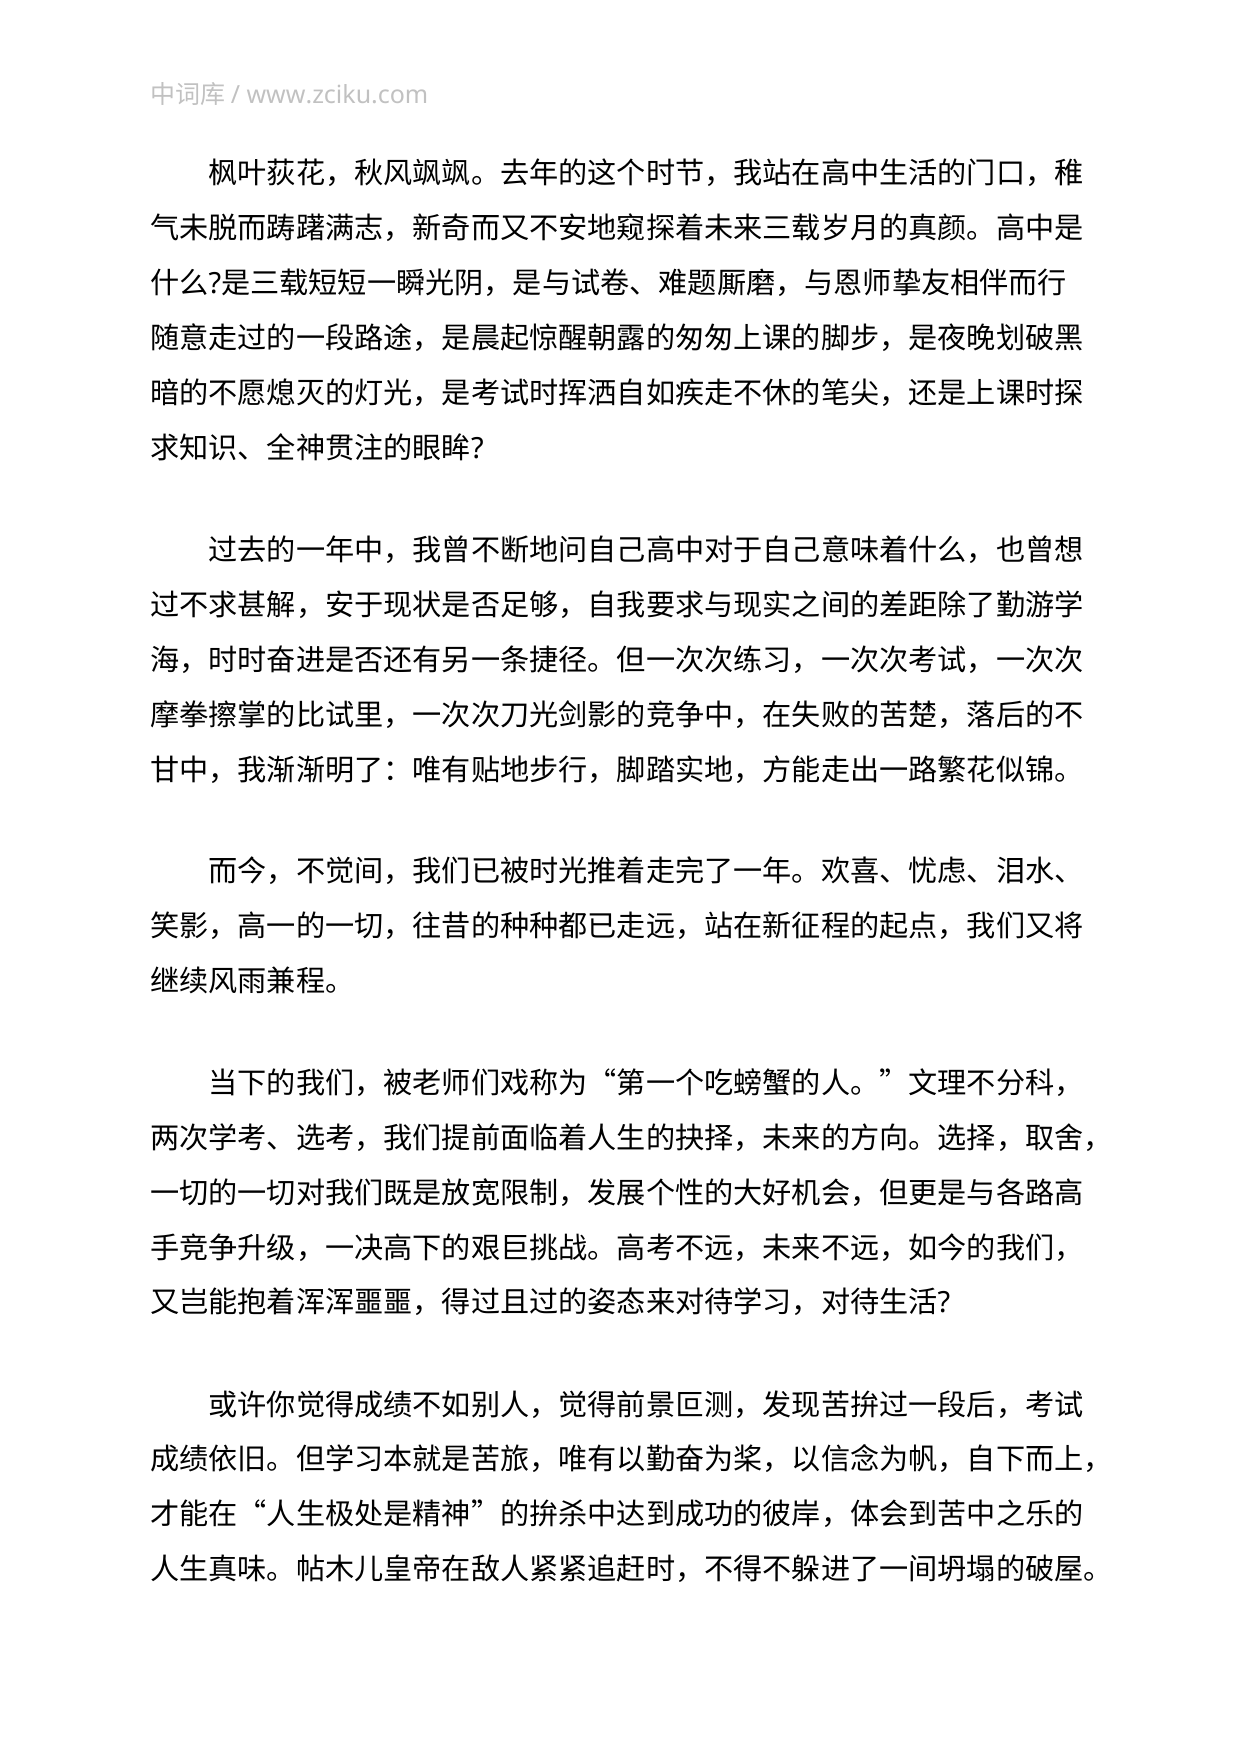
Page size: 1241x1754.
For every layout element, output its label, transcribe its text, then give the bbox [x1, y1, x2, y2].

text 枫叶荻花，秋风飒飒。去年的这个时节，我站在高中生活的门口，稚气未脱而踌躇满志，新奇而又不安地窥探着未来三载岁月的真颜。高中是什么?是三载短短一瞬光阴，是与试卷、难题厮磨，与恩师挚友相伴而行随意走过的一段路途，是晨起惊醒朝露的匆匆上课的脚步，是夜晚划破黑暗的不愿熄灭的灯光，是考试时挥洒自如疾走不休的笔尖，还是上课时探求知识、全神贯注的眼眸? [150, 150, 1090, 467]
text 当下的我们，被老师们戏称为“第一个吃螃蟹的人。”文理不分科，两次学考、选考，我们提前面临着人生的抉择，未来的方向。选择，取舍，一切的一切对我们既是放宽限制，发展个性的大好机会，但更是与各路高手竞争升级，一决高下的艰巨挑战。高考不远，未来不远，如今的我们，又岂能抱着浑浑噩噩，得过且过的姿态来对待学习，对待生活? [150, 1059, 1090, 1321]
text 过去的一年中，我曾不断地问自己高中对于自己意味着什么，也曾想过不求甚解，安于现状是否足够，自我要求与现实之间的差距除了勤游学海，时时奋进是否还有另一条捷径。但一次次练习，一次次考试，一次次摩拳擦掌的比试里，一次次刀光剑影的竞争中，在失败的苦楚，落后的不甘中，我渐渐明了：唯有贴地步行，脚踏实地，方能走出一路繁花似锦。 [150, 527, 1090, 788]
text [150, 1381, 1090, 1588]
text 而今，不觉间，我们已被时光推着走完了一年。欢喜、忧虑、泪水、笑影，高一的一切，往昔的种种都已走远，站在新征程的起点，我们又将继续风雨兼程。 [150, 848, 1090, 1000]
